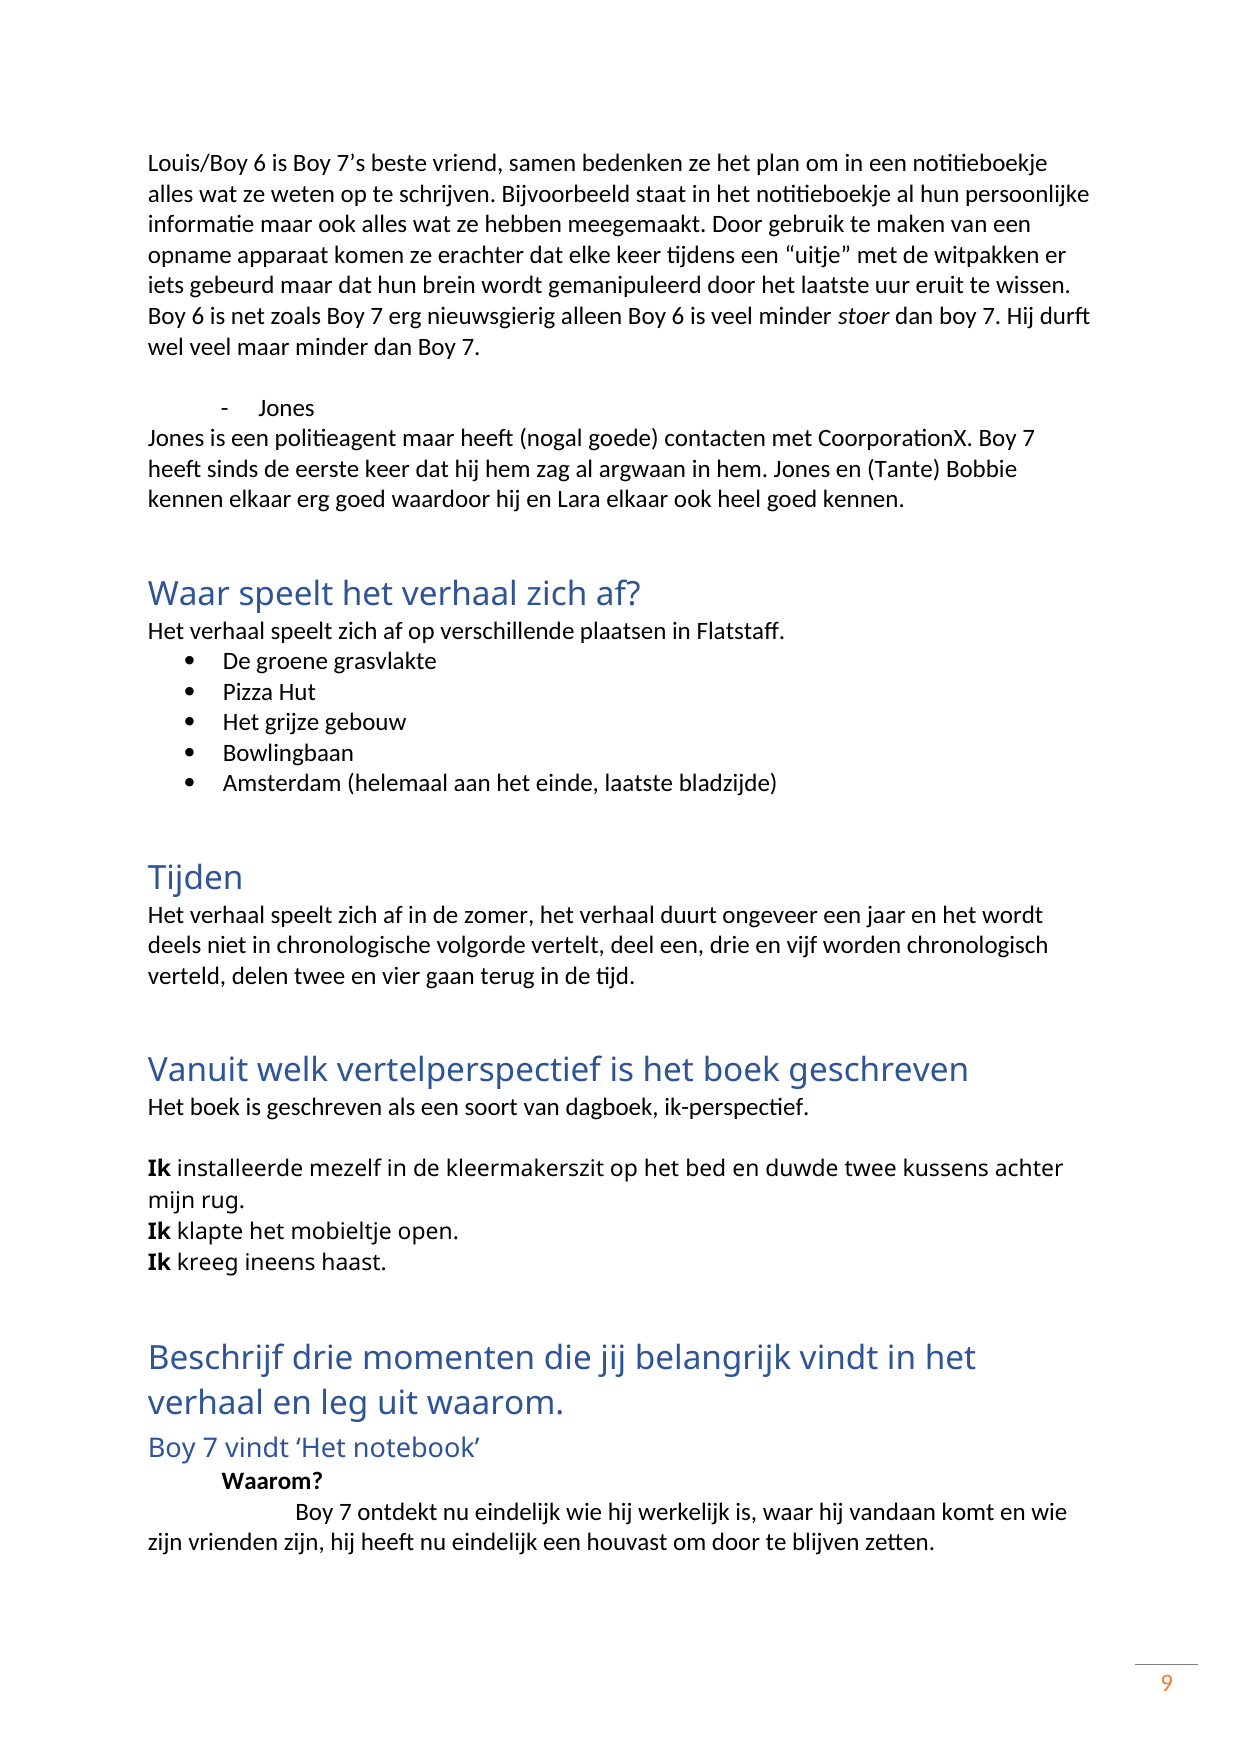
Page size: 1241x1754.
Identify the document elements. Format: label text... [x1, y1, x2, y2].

list Bowlingbaan [185, 737, 1093, 767]
text Waarom? [148, 1466, 1093, 1496]
subtitle Boy 7 vindt ‘Het notebook’ [148, 1429, 1093, 1466]
list Jones [221, 392, 1093, 422]
subtitle Waar speelt het verhaal zich af? [148, 569, 1093, 615]
text Jones is een politieagent maar heeft (nogal goede) contacten met CoorporationX. Boy 7 heeft sinds de eerste keer dat hij hem zag al argwaan in hem. Jones en (Tante) Bobbie kennen elkaar erg goed waardoor hij en Lara elkaar ook heel goed kennen. [148, 422, 1093, 514]
text Boy 7 ontdekt nu eindelijk wie hij werkelijk is, waar hij vandaan komt en wie zijn vrienden zijn, hij heeft nu eindelijk een houvast om door te blijven zetten. [148, 1496, 1093, 1557]
list Amsterdam (helemaal aan het einde, laatste bladzijde) [185, 767, 1093, 798]
text Boy 6 is net zoals Boy 7 erg nieuwsgierig alleen Boy 6 is veel minder stoer dan boy 7. Hij durft wel veel maar minder dan Boy 7. [148, 300, 1093, 361]
text Ik klapte het mobieltje open. [148, 1215, 1093, 1246]
text Louis/Boy 6 is Boy 7’s beste vriend, samen bedenken ze het plan om in een notitieboekje alles wat ze weten op te schrijven. Bijvoorbeeld staat in het notitieboekje al hun persoonlijke informatie maar ook alles wat ze hebben meegemaakt. Door gebruik te maken van een opname apparaat komen ze erachter dat elke keer tijdens een “uitje” met de witpakken er iets gebeurd maar dat hun brein wordt gemanipuleerd door het laatste uur eruit te wissen. [148, 148, 1093, 300]
list Pizza Hut [185, 676, 1093, 706]
text Het verhaal speelt zich af in de zomer, het verhaal duurt ongeveer een jaar en het wordt deels niet in chronologische volgorde vertelt, deel een, drie en vijf worden chronologisch verteld, delen twee en vier gaan terug in de tijd. [148, 899, 1093, 990]
list De groene grasvlakte [185, 645, 1093, 676]
subtitle Tijden [148, 853, 1093, 899]
subtitle Vanuit welk vertelperspectief is het boek geschreven [148, 1046, 1093, 1091]
text Ik installeerde mezelf in de kleermakerszit op het bed en duwde twee kussens achter mijn rug. [148, 1152, 1093, 1215]
subtitle Beschrijf drie momenten die jij belangrijk vindt in het verhaal en leg uit waarom. [148, 1334, 1093, 1424]
text Het boek is geschreven als een soort van dagboek, ik-perspectief. [148, 1091, 1093, 1122]
text Ik kreeg ineens haast. [148, 1246, 1093, 1277]
text Het verhaal speelt zich af op verschillende plaatsen in Flatstaff. [148, 615, 1093, 645]
list Het grijze gebouw [185, 706, 1093, 737]
